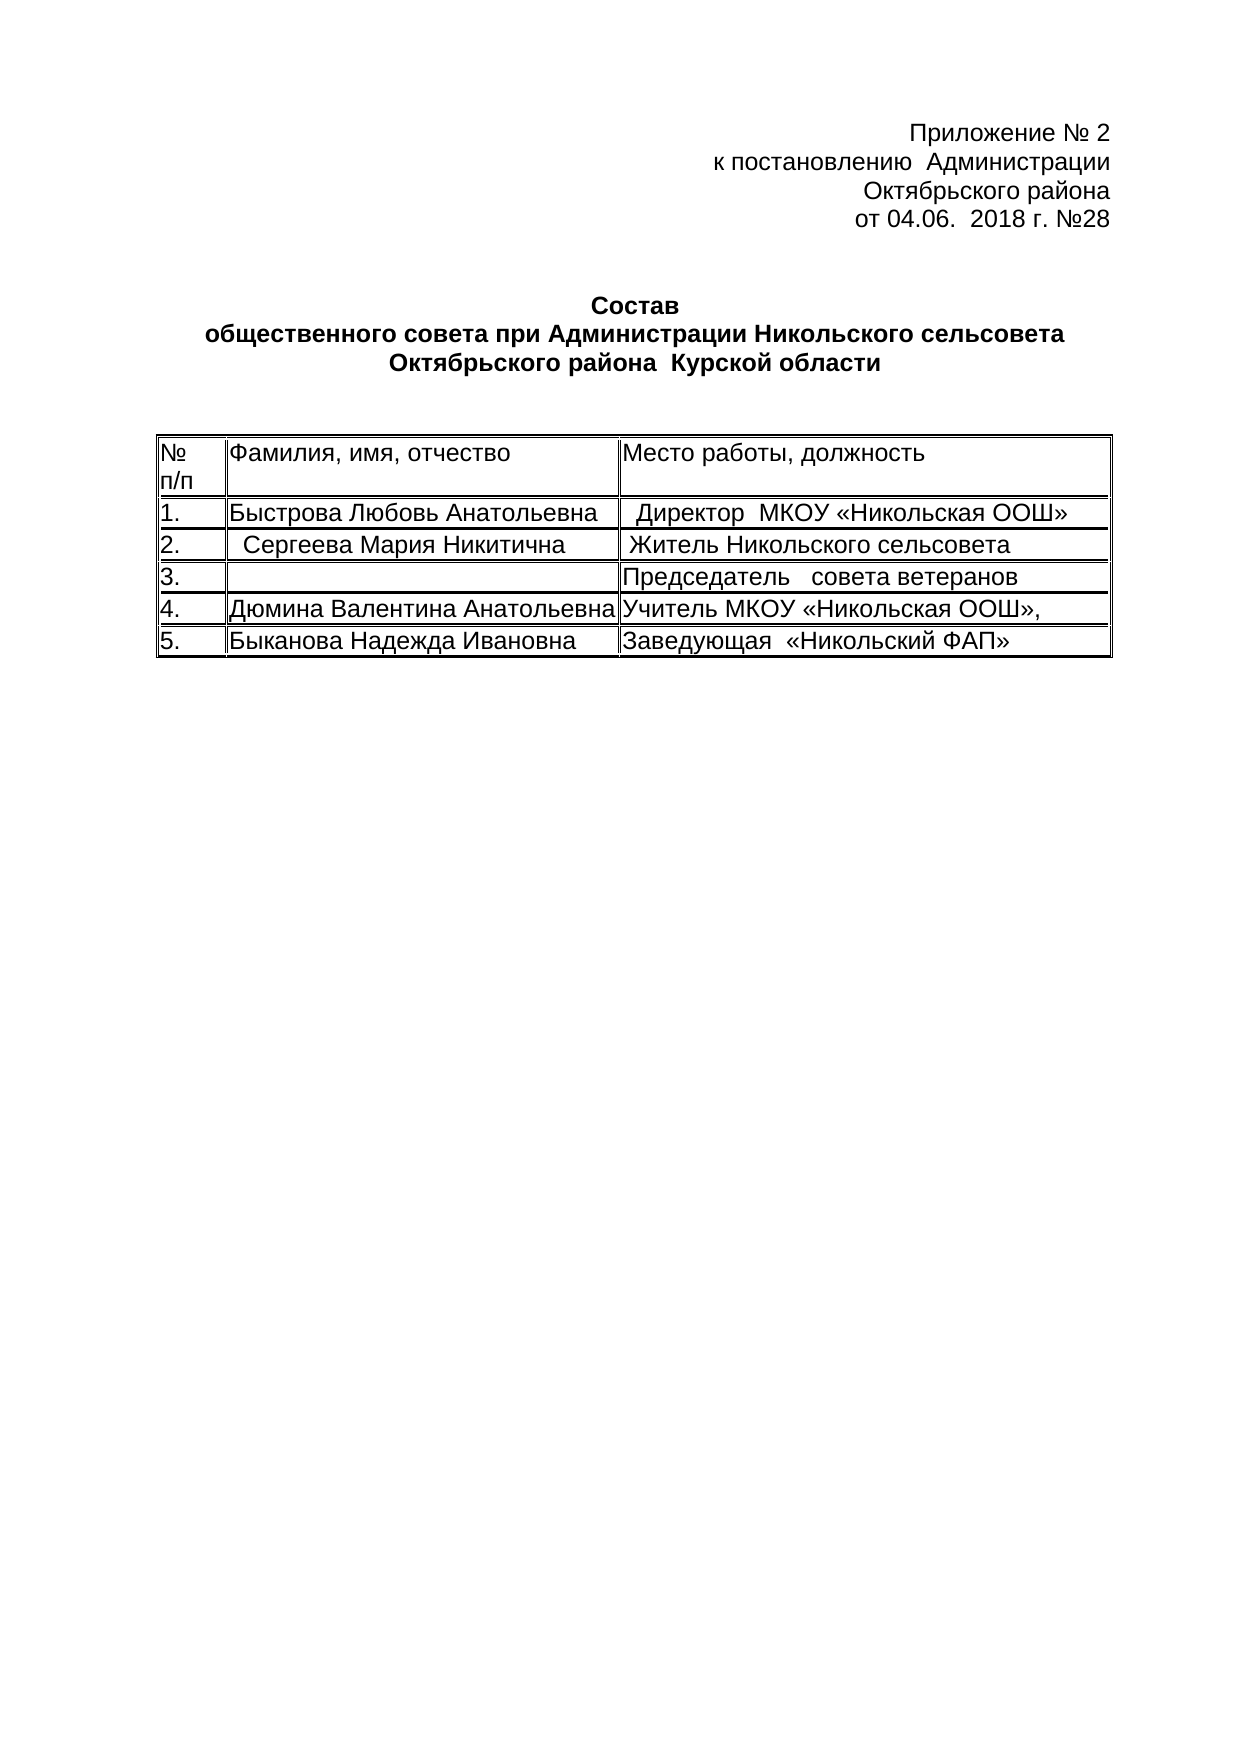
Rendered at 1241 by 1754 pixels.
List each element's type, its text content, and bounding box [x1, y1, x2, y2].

table_header № п/п [159, 438, 227, 495]
table_cell Учитель МКОУ «Никольская ООШ», [621, 591, 1110, 623]
table_cell [228, 563, 618, 591]
table_header Фамилия, имя, отчество [227, 438, 620, 495]
text Октябрьского района [159, 176, 1110, 204]
table_cell Директор МКОУ «Никольская ООШ» [621, 495, 1110, 527]
table_cell Быканова Надежда Ивановна [227, 627, 620, 655]
text к постановлению Администрации [159, 147, 1110, 176]
table_cell Житель Никольского сельсовета [621, 527, 1110, 559]
table_cell 5. [159, 623, 227, 655]
text общественного совета при Администрации Никольского сельсовета Октябрьского района Курской области [159, 319, 1110, 377]
table_cell Заведующая «Никольский ФАП» [620, 623, 1110, 655]
table_cell Председатель совета ветеранов [621, 559, 1110, 591]
table_cell Дюмина Валентина Анатольевна [228, 594, 618, 623]
table_cell Сергеева Мария Никитична [228, 530, 618, 559]
text от 04.06. 2018 г. №28 [159, 204, 1110, 233]
table_cell 4. [159, 591, 225, 623]
table_cell 1. [159, 495, 225, 527]
table_cell Быстрова Любовь Анатольевна [228, 499, 618, 527]
table_header Место работы, должность [620, 438, 1110, 495]
text Приложение № 2 [159, 118, 1110, 147]
text Состав [159, 291, 1110, 319]
table_cell 3. [159, 559, 225, 591]
table_cell 2. [159, 527, 225, 559]
